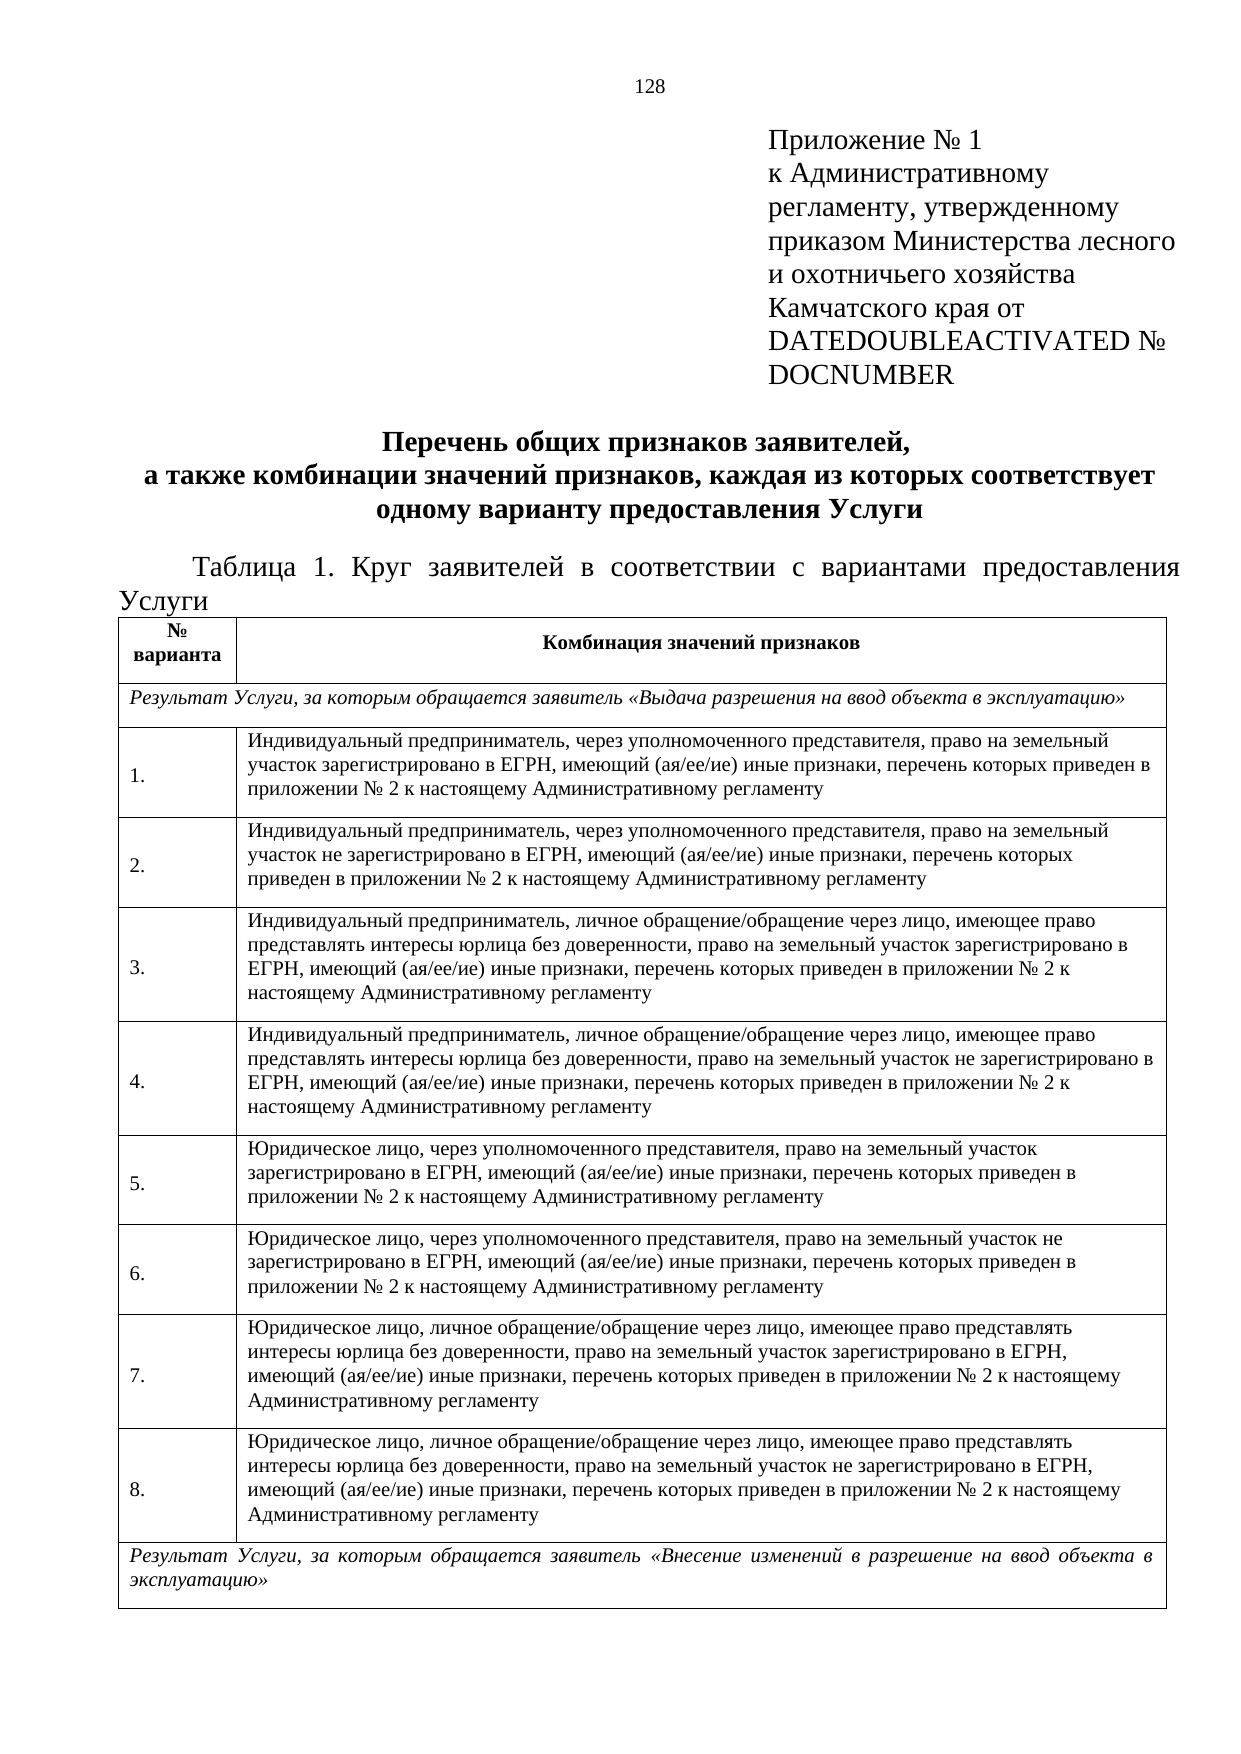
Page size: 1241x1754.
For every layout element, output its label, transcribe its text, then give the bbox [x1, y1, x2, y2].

table_cell Результат Услуги, за которым обращается заявитель «Выдача разрешения на ввод объекта в эксплуатацию» [119, 684, 1166, 727]
table_cell [119, 1315, 236, 1428]
table_cell Юридическое лицо, личное обращение/обращение через лицо, имеющее право представлять интересы юрлица без доверенности, право на земельный участок зарегистрировано в ЕГРН, имеющий (ая/ее/ие) иные признаки, перечень которых приведен в приложении № 2 к настоящему Административному регламенту [237, 1315, 1166, 1428]
table_cell [119, 908, 236, 1021]
table_cell [119, 1136, 236, 1224]
table_cell Юридическое лицо, через уполномоченного представителя, право на земельный участок зарегистрировано в ЕГРН, имеющий (ая/ее/ие) иные признаки, перечень которых приведен в приложении № 2 к настоящему Административному регламенту [237, 1136, 1166, 1224]
table_cell [119, 728, 236, 817]
table_cell Индивидуальный предприниматель, через уполномоченного представителя, право на земельный участок зарегистрировано в ЕГРН, имеющий (ая/ее/ие) иные признаки, перечень которых приведен в приложении № 2 к настоящему Административному регламенту [237, 728, 1166, 817]
table_header № варианта [119, 618, 236, 682]
text к Административному регламенту, утвержденному приказом Министерства лесного и охотничьего хозяйства Камчатского края от DATEDOUBLEACTIVATED № DOCNUMBER [768, 156, 1181, 390]
table_cell [119, 1429, 236, 1542]
table_cell Юридическое лицо, личное обращение/обращение через лицо, имеющее право представлять интересы юрлица без доверенности, право на земельный участок не зарегистрировано в ЕГРН, имеющий (ая/ее/ие) иные признаки, перечень которых приведен в приложении № 2 к настоящему Административному регламенту [237, 1429, 1166, 1542]
table_cell Индивидуальный предприниматель, личное обращение/обращение через лицо, имеющее право представлять интересы юрлица без доверенности, право на земельный участок зарегистрировано в ЕГРН, имеющий (ая/ее/ие) иные признаки, перечень которых приведен в приложении № 2 к настоящему Административному регламенту [237, 908, 1166, 1021]
table_header Комбинация значений признаков [237, 618, 1166, 682]
table_cell Индивидуальный предприниматель, личное обращение/обращение через лицо, имеющее право представлять интересы юрлица без доверенности, право на земельный участок не зарегистрировано в ЕГРН, имеющий (ая/ее/ие) иные признаки, перечень которых приведен в приложении № 2 к настоящему Административному регламенту [237, 1022, 1166, 1134]
text Перечень общих признаков заявителей, а также комбинации значений признаков, каждая из которых соответствует одному варианту предоставления Услуги [118, 424, 1181, 524]
table_cell Результат Услуги, за которым обращается заявитель «Внесение изменений в разрешение на ввод объекта в эксплуатацию» [119, 1543, 1166, 1608]
table_cell Юридическое лицо, через уполномоченного представителя, право на земельный участок не зарегистрировано в ЕГРН, имеющий (ая/ее/ие) иные признаки, перечень которых приведен в приложении № 2 к настоящему Административному регламенту [237, 1225, 1166, 1314]
text Приложение № 1 [768, 122, 1181, 156]
table_cell [119, 818, 236, 907]
text Таблица 1. Круг заявителей в соответствии с вариантами предоставления Услуги [118, 549, 1181, 617]
table_cell [119, 1022, 236, 1134]
table_cell Индивидуальный предприниматель, через уполномоченного представителя, право на земельный участок не зарегистрировано в ЕГРН, имеющий (ая/ее/ие) иные признаки, перечень которых приведен в приложении № 2 к настоящему Административному регламенту [237, 818, 1166, 907]
table_cell [119, 1225, 236, 1314]
